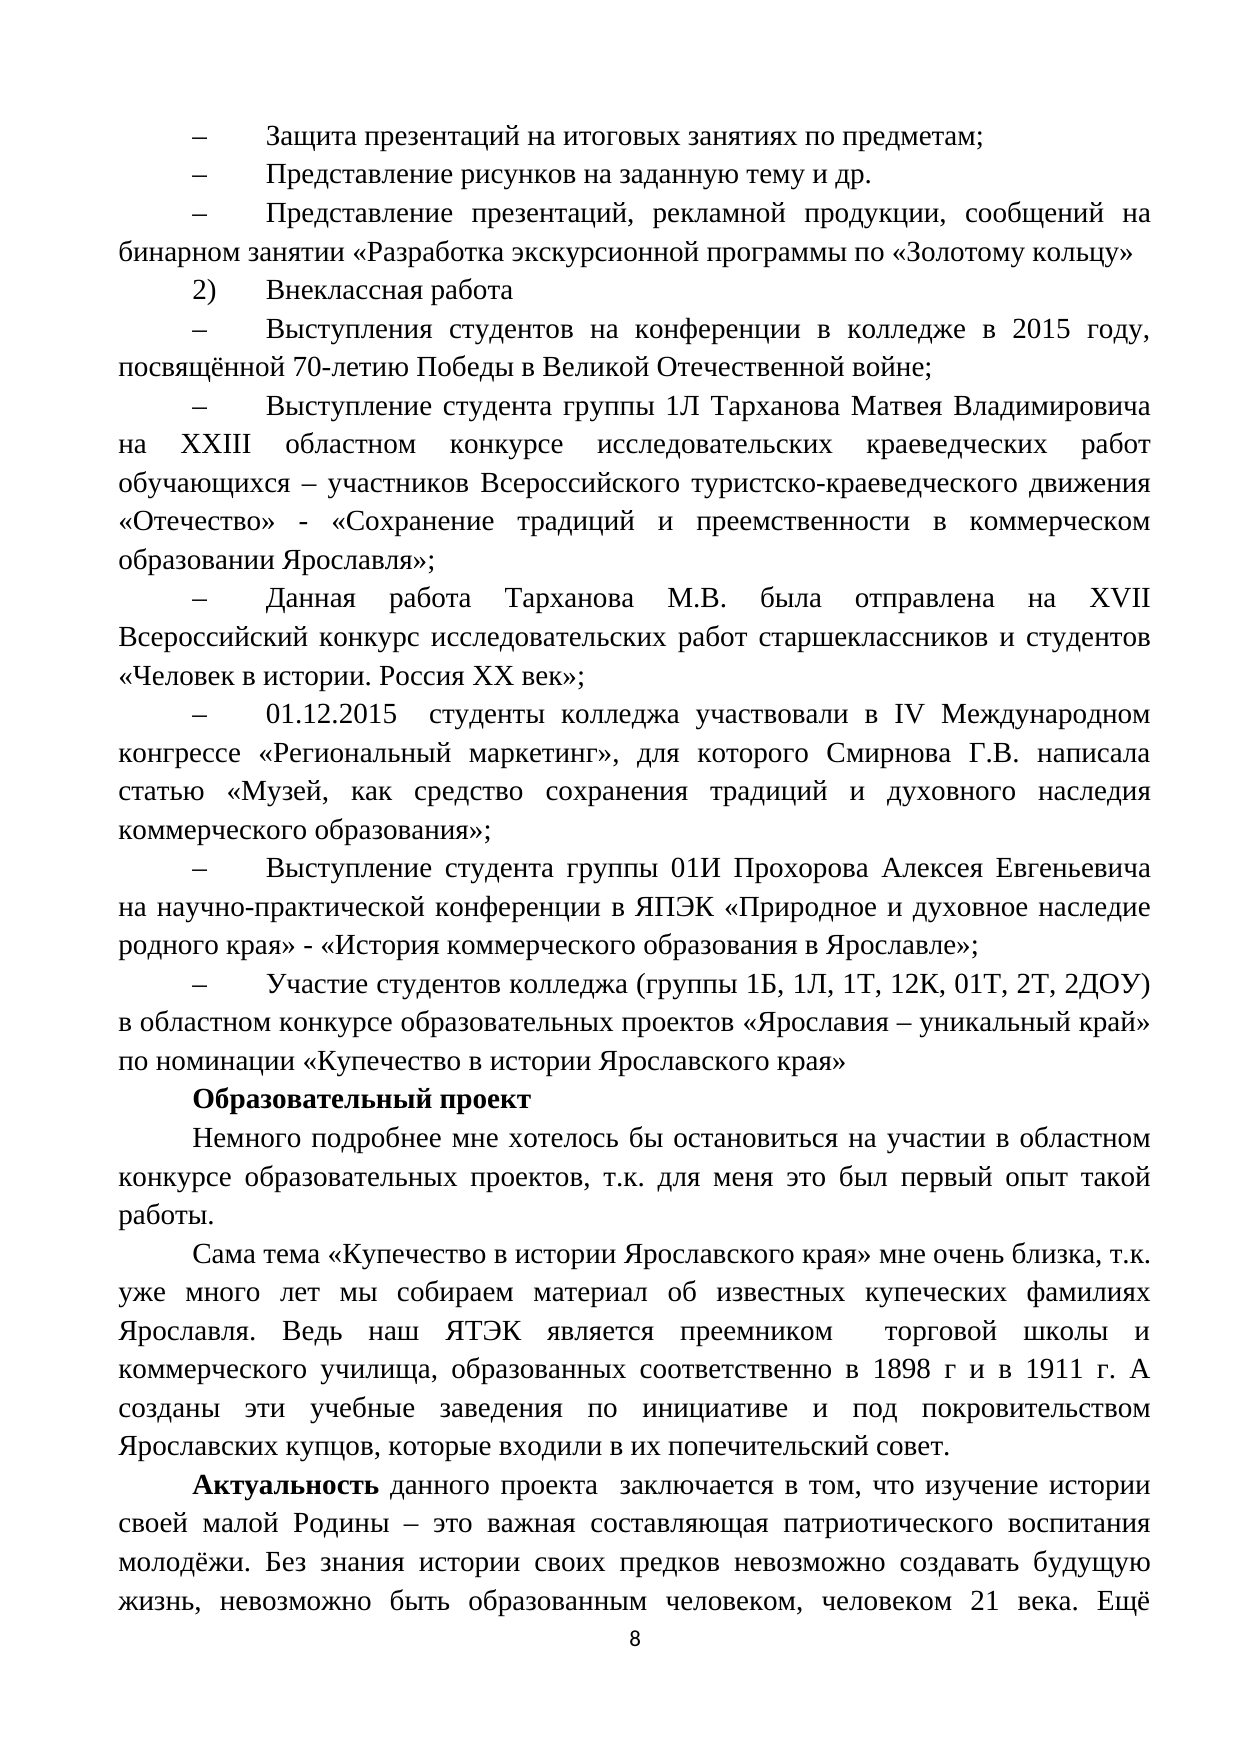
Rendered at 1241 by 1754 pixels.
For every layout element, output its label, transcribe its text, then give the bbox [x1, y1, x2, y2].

text Немного подробнее мне хотелось бы остановиться на участии в областном конкурсе образовательных проектов, т.к. для меня это был первый опыт такой работы. [118, 1120, 1152, 1231]
list Выступление студента группы 01И Прохорова Алексея Евгеньевича на научно-практической конференции в ЯПЭК «Природное и духовное наследие родного края» - «История коммерческого образования в Ярославле»; [118, 850, 1152, 961]
list Выступление студента группы 1Л Тарханова Матвея Владимировича на XXIII областном конкурсе исследовательских краеведческих работ обучающихся – участников Всероссийского туристско-краеведческого движения «Отечество» - «Сохранение традиций и преемственности в коммерческом образовании Ярославля»; [118, 388, 1152, 576]
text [118, 1467, 1152, 1616]
list Внеклассная работа [118, 272, 1152, 306]
list 01.12.2015 студенты колледжа участвовали в IV Международном конгрессе «Региональный маркетинг», для которого Смирнова Г.В. написала статью «Музей, как средство сохранения традиций и духовного наследия коммерческого образования»; [118, 696, 1152, 845]
list Данная работа Тарханова М.В. была отправлена на XVII Всероссийский конкурс исследовательских работ старшеклассников и студентов «Человек в истории. Россия XX век»; [118, 581, 1152, 691]
text Сама тема «Купечество в истории Ярославского края» мне очень близка, т.к. уже много лет мы собираем материал об известных купеческих фамилиях Ярославля. Ведь наш ЯТЭК является преемником торговой школы и коммерческого училища, образованных соответственно в 1898 г и в 1911 г. А созданы эти учебные заведения по инициативе и под покровительством Ярославских купцов, которые входили в их попечительский совет. [118, 1236, 1152, 1462]
list Представление рисунков на заданную тему и др. [118, 157, 1152, 190]
list Участие студентов колледжа (группы 1Б, 1Л, 1Т, 12К, 01Т, 2Т, 2ДОУ) в областном конкурсе образовательных проектов «Ярославия – уникальный край» по номинации «Купечество в истории Ярославского края» [118, 966, 1152, 1077]
list Защита презентаций на итоговых занятиях по предметам; [118, 118, 1152, 152]
text Образовательный проект [118, 1082, 1152, 1115]
list Представление презентаций, рекламной продукции, сообщений на бинарном занятии «Разработка экскурсионной программы по «Золотому кольцу» [118, 195, 1152, 267]
list Выступления студентов на конференции в колледже в 2015 году, посвящённой 70-летию Победы в Великой Отечественной войне; [118, 311, 1152, 383]
